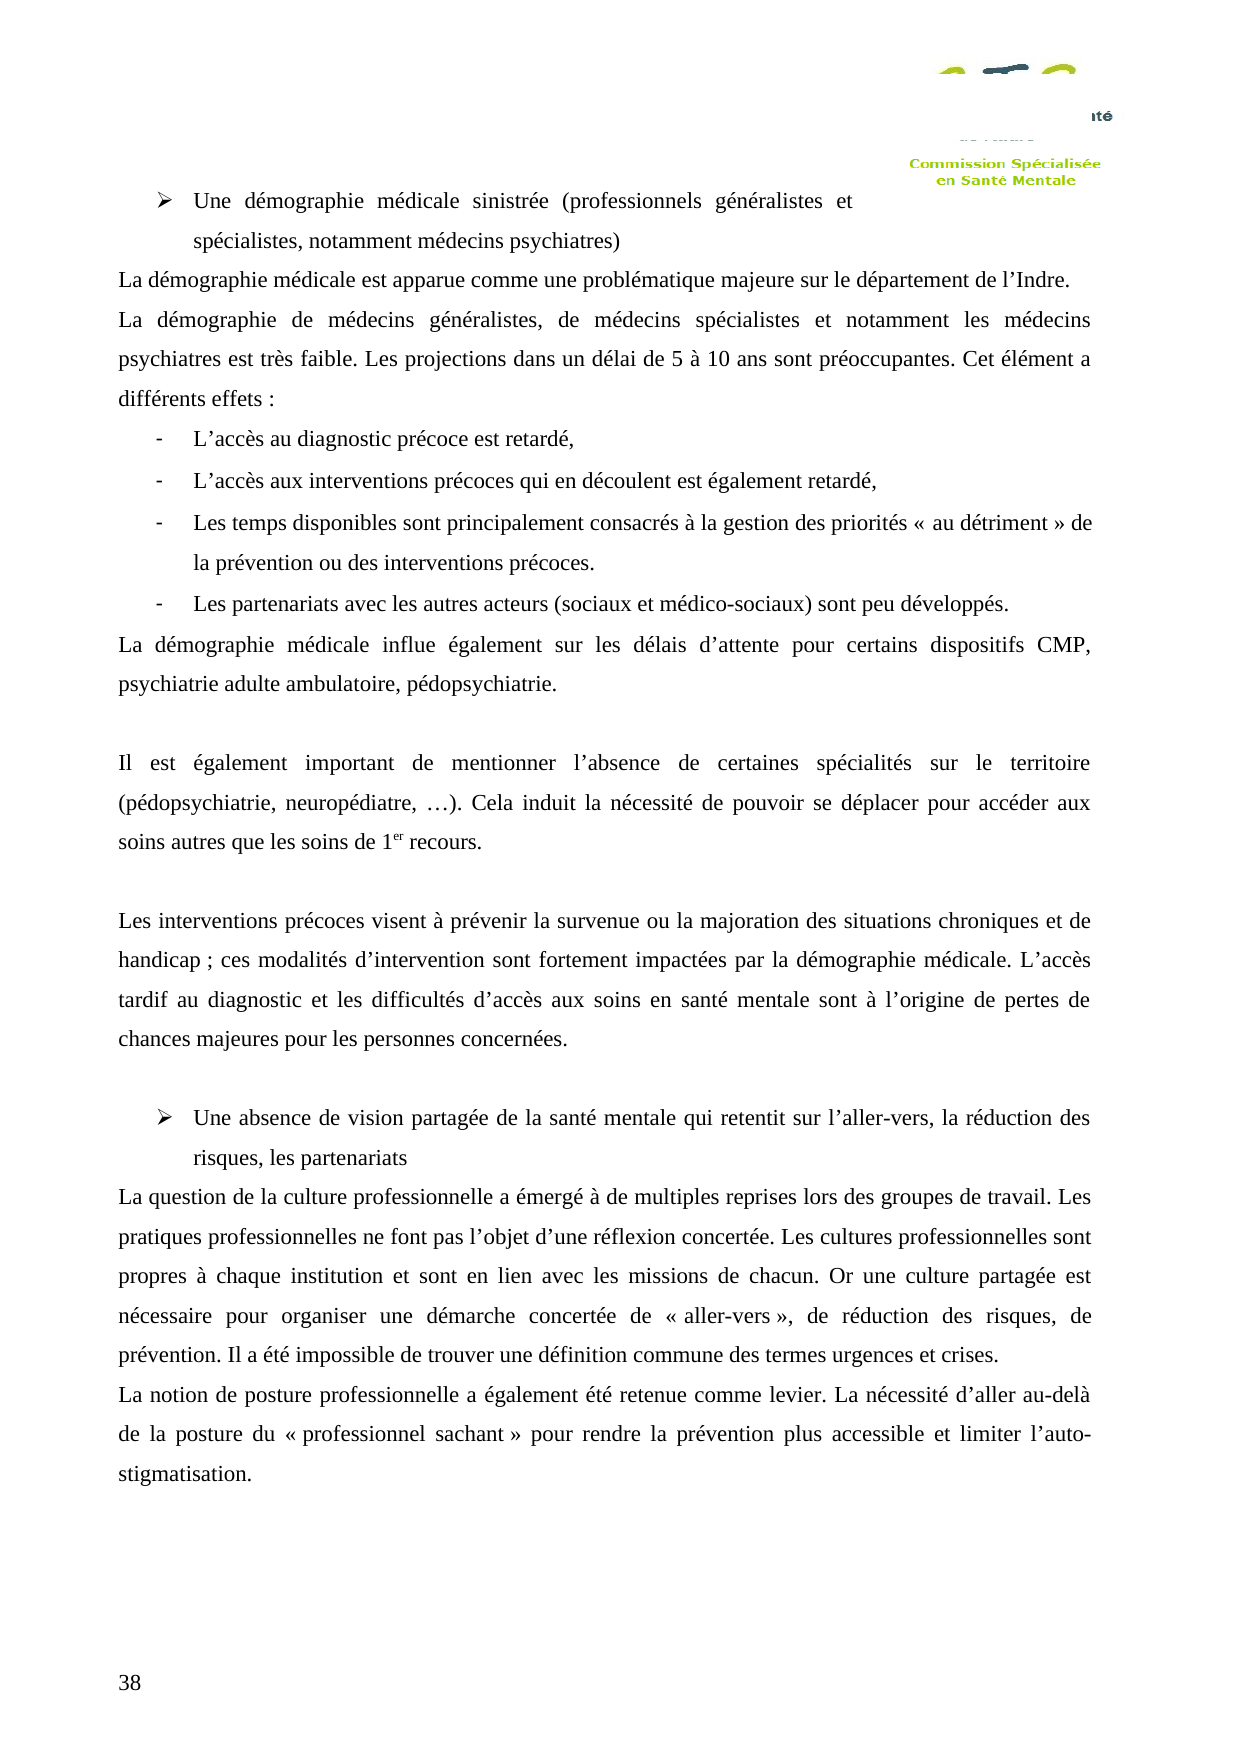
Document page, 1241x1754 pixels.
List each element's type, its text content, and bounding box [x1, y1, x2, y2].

text La démographie de médecins généralistes, de médecins spécialistes et notamment les médecins psychiatres est très faible. Les projections dans un délai de 5 à 10 ans sont préoccupantes. Cet élément a différents effets : [118, 306, 1092, 411]
list Les temps disponibles sont principalement consacrés à la gestion des priorités « au détriment » de la prévention ou des interventions précoces. [156, 508, 1092, 576]
list Une démographie médicale sinistrée (professionnels généralistes et spécialistes, notamment médecins psychiatres) [156, 187, 1092, 253]
text La démographie médicale est apparue comme une problématique majeure sur le département de l’Indre. [118, 266, 1092, 292]
list L’accès aux interventions précoces qui en découlent est également retardé, [156, 466, 1092, 494]
picture [872, 55, 1136, 199]
text La question de la culture professionnelle a émergé à de multiples reprises lors des groupes de travail. Les pratiques professionnelles ne font pas l’objet d’une réflexion concertée. Les cultures professionnelles sont propres à chaque institution et sont en lien avec les missions de chacun. Or une culture partagée est nécessaire pour organiser une démarche concertée de « aller-vers », de réduction des risques, de prévention. Il a été impossible de trouver une définition commune des termes urgences et crises. [118, 1183, 1092, 1368]
list Une absence de vision partagée de la santé mentale qui retentit sur l’aller-vers, la réduction des risques, les partenariats [156, 1104, 1092, 1170]
text La notion de posture professionnelle a également été retenue comme levier. La nécessité d’aller au-delà de la posture du « professionnel sachant » pour rendre la prévention plus accessible et limiter l’auto-stigmatisation. [118, 1381, 1092, 1486]
list L’accès au diagnostic précoce est retardé, [156, 424, 1092, 452]
list Les partenariats avec les autres acteurs (sociaux et médico-sociaux) sont peu développés. [156, 589, 1092, 617]
text Les interventions précoces visent à prévenir la survenue ou la majoration des situations chroniques et de handicap ; ces modalités d’intervention sont fortement impactées par la démographie médicale. L’accès tardif au diagnostic et les difficultés d’accès aux soins en santé mentale sont à l’origine de pertes de chances majeures pour les personnes concernées. [118, 907, 1092, 1052]
text Il est également important de mentionner l’absence de certaines spécialités sur le territoire (pédopsychiatrie, neuropédiatre, …). Cela induit la nécessité de pouvoir se déplacer pour accéder aux soins autres que les soins de 1er recours. [118, 749, 1092, 854]
text La démographie médicale influe également sur les délais d’attente pour certains dispositifs CMP, psychiatrie adulte ambulatoire, pédopsychiatrie. [118, 631, 1092, 696]
